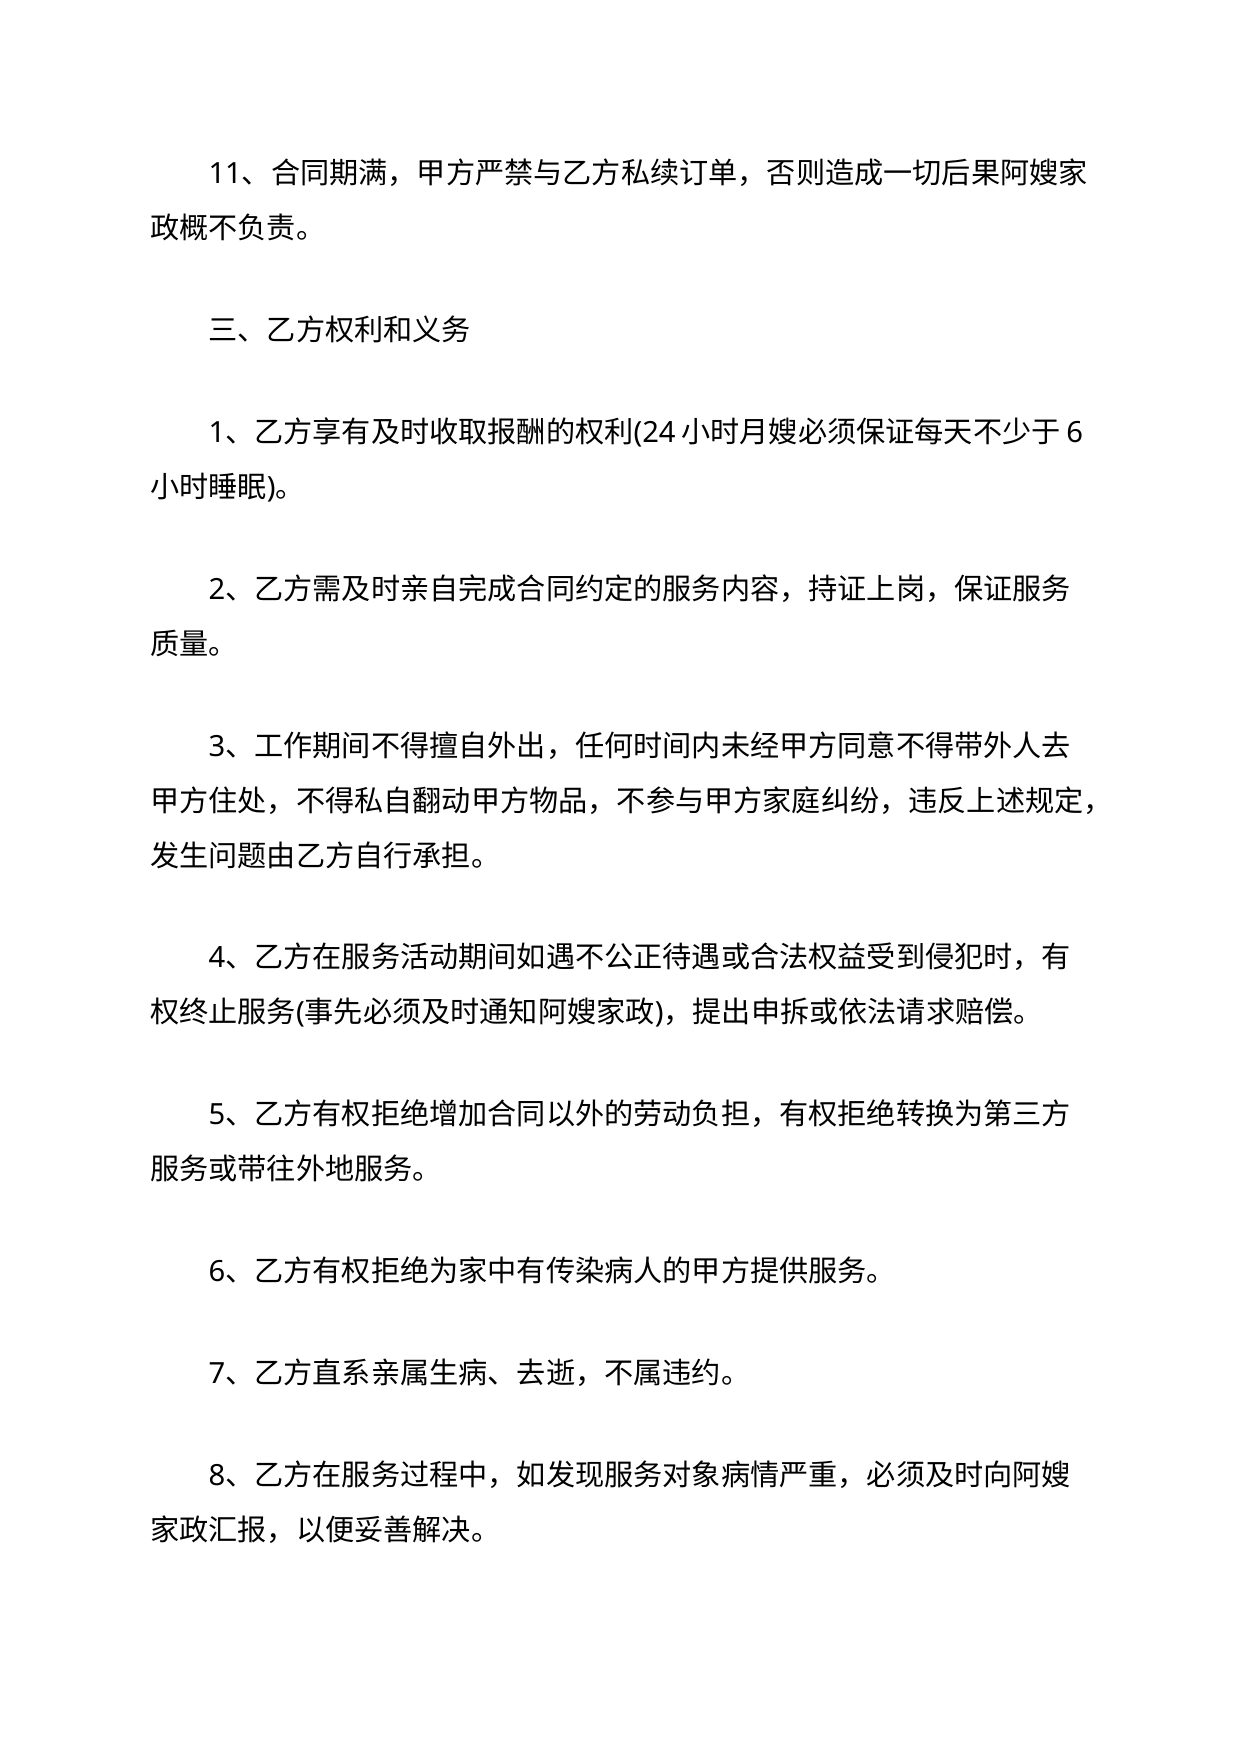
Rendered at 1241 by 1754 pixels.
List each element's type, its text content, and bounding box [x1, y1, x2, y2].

text 1、乙方享有及时收取报酬的权利(24小时月嫂必须保证每天不少于6小时睡眠)。 [150, 408, 1090, 506]
text 4、乙方在服务活动期间如遇不公正待遇或合法权益受到侵犯时，有权终止服务(事先必须及时通知阿嫂家政)，提出申拆或依法请求赔偿。 [150, 934, 1090, 1031]
text 8、乙方在服务过程中，如发现服务对象病情严重，必须及时向阿嫂家政汇报，以便妥善解决。 [150, 1452, 1090, 1549]
text 6、乙方有权拒绝为家中有传染病人的甲方提供服务。 [150, 1248, 1090, 1290]
text 7、乙方直系亲属生病、去逝，不属违约。 [150, 1350, 1090, 1392]
text 2、乙方需及时亲自完成合同约定的服务内容，持证上岗，保证服务质量。 [150, 566, 1090, 663]
text 三、乙方权利和义务 [150, 307, 1090, 349]
text 5、乙方有权拒绝增加合同以外的劳动负担，有权拒绝转换为第三方服务或带往外地服务。 [150, 1091, 1090, 1188]
text 11、合同期满，甲方严禁与乙方私续订单，否则造成一切后果阿嫂家政概不负责。 [150, 150, 1090, 247]
text 3、工作期间不得擅自外出，任何时间内未经甲方同意不得带外人去甲方住处，不得私自翻动甲方物品，不参与甲方家庭纠纷，违反上述规定，发生问题由乙方自行承担。 [150, 722, 1090, 874]
